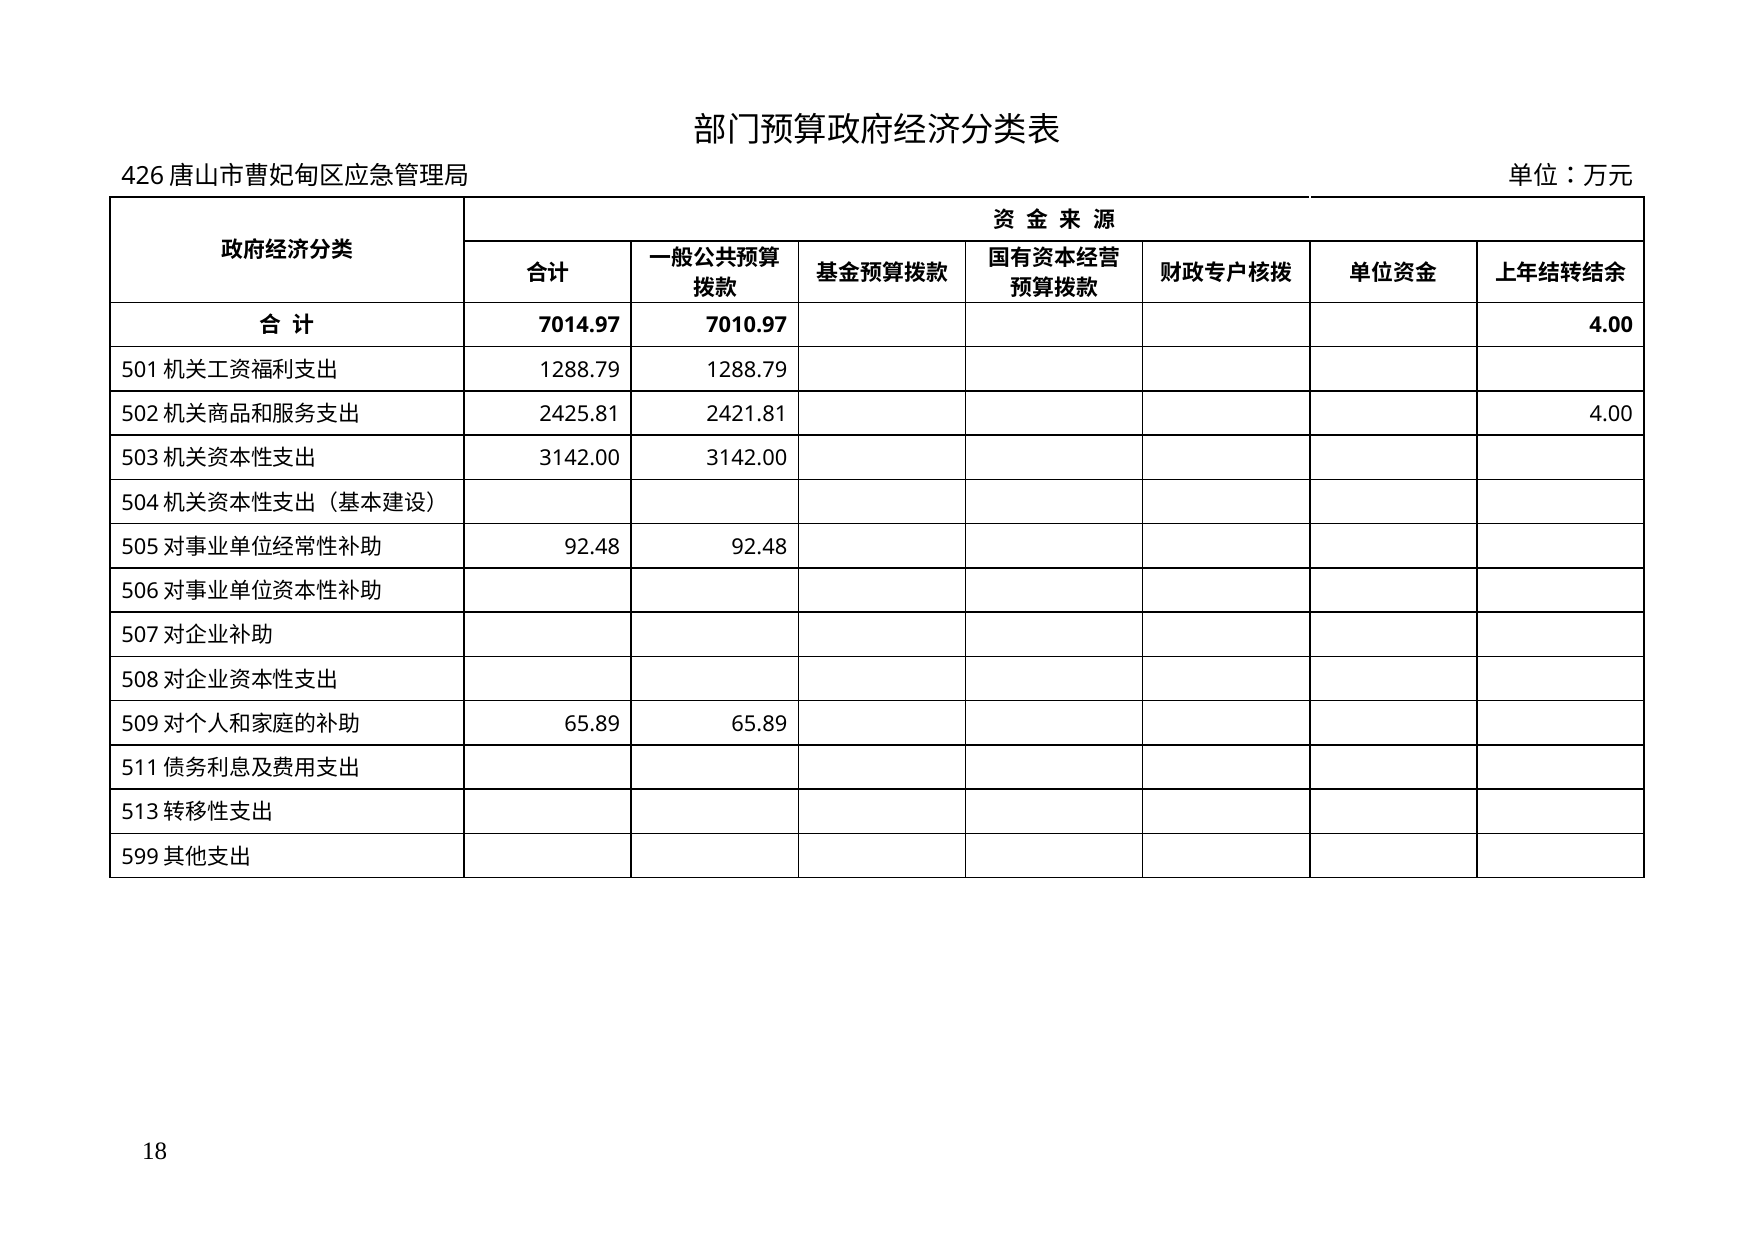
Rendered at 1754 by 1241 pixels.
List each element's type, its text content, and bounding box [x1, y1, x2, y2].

table_cell [632, 613, 798, 656]
table_cell 503机关资本性支出 [111, 436, 463, 478]
table_cell 单位资金 [1311, 242, 1476, 301]
table_cell [966, 392, 1142, 434]
table_cell [966, 524, 1142, 567]
table_cell [966, 613, 1142, 656]
table_cell [799, 524, 965, 567]
table_cell [966, 746, 1142, 788]
table_cell [632, 746, 798, 788]
table_cell [1478, 347, 1643, 390]
table_cell 政府经济分类 [111, 198, 463, 301]
table_cell [1143, 834, 1309, 877]
table_cell [465, 657, 630, 700]
table_cell [1311, 347, 1476, 390]
table_cell [1478, 480, 1643, 523]
table_cell [799, 790, 965, 833]
table_cell [799, 569, 965, 611]
table_cell 65.89 [632, 701, 798, 744]
table_cell 4.00 [1478, 392, 1643, 434]
table_cell [1478, 834, 1643, 877]
table_cell [1143, 436, 1309, 478]
table_cell [1478, 746, 1643, 788]
table_cell [1478, 569, 1643, 611]
table_cell [966, 480, 1142, 523]
table_cell [966, 834, 1142, 877]
table_cell 国有资本经营 预算拨款 [966, 242, 1142, 301]
table_cell [1143, 303, 1309, 346]
table_cell 合计 [465, 242, 630, 301]
table_cell [799, 303, 965, 346]
table_cell 513转移性支出 [111, 790, 463, 833]
table_cell [1143, 524, 1309, 567]
table_cell [799, 347, 965, 390]
table_cell 3142.00 [632, 436, 798, 478]
table_cell [1311, 834, 1476, 877]
table_cell 7014.97 [465, 303, 630, 346]
table_cell [966, 303, 1142, 346]
table_header 426唐山市曹妃甸区应急管理局 [111, 153, 1309, 196]
table_cell 511债务利息及费用支出 [111, 746, 463, 788]
table_cell [465, 834, 630, 877]
table_cell 509对个人和家庭的补助 [111, 701, 463, 744]
table_cell 501机关工资福利支出 [111, 347, 463, 390]
table_cell [1311, 790, 1476, 833]
table_cell [1311, 392, 1476, 434]
table_cell [1311, 613, 1476, 656]
table_cell 1288.79 [632, 347, 798, 390]
table_cell [632, 480, 798, 523]
table_cell 上年结转结余 [1478, 242, 1643, 301]
table_cell [966, 790, 1142, 833]
table_cell [632, 569, 798, 611]
table_cell 2421.81 [632, 392, 798, 434]
table_cell [1311, 480, 1476, 523]
table_cell [1311, 569, 1476, 611]
table_cell [1311, 436, 1476, 478]
table_cell 508对企业资本性支出 [111, 657, 463, 700]
table_cell [966, 701, 1142, 744]
table_header 单位：万元 [1311, 153, 1643, 196]
table_cell [966, 347, 1142, 390]
table_cell 92.48 [465, 524, 630, 567]
table_cell [1143, 392, 1309, 434]
table_cell [799, 701, 965, 744]
table_cell [799, 613, 965, 656]
table_cell [1311, 524, 1476, 567]
table_cell [1143, 746, 1309, 788]
table_cell 1288.79 [465, 347, 630, 390]
table_cell [1143, 347, 1309, 390]
table_cell 505对事业单位经常性补助 [111, 524, 463, 567]
table_cell 一般公共预算 拨款 [632, 242, 798, 301]
table_cell 7010.97 [632, 303, 798, 346]
table_cell [799, 834, 965, 877]
table_cell 65.89 [465, 701, 630, 744]
table_cell [1143, 569, 1309, 611]
table_cell [1143, 790, 1309, 833]
table_cell [1143, 613, 1309, 656]
text 部门预算政府经济分类表 [142, 106, 1612, 152]
table_cell [799, 657, 965, 700]
table_cell [1478, 701, 1643, 744]
table_cell [465, 790, 630, 833]
table_cell [632, 834, 798, 877]
table_cell [799, 392, 965, 434]
table_cell [799, 480, 965, 523]
table_cell 504机关资本性支出（基本建设） [111, 480, 463, 523]
table_cell [1478, 436, 1643, 478]
table_cell 92.48 [632, 524, 798, 567]
table_cell [1143, 480, 1309, 523]
table_cell [1478, 657, 1643, 700]
table_cell [465, 569, 630, 611]
table_cell 基金预算拨款 [799, 242, 965, 301]
table_cell 资 金 来 源 [465, 198, 1643, 240]
table_cell 599其他支出 [111, 834, 463, 877]
table_cell [1478, 790, 1643, 833]
table_cell [966, 436, 1142, 478]
table_cell 507对企业补助 [111, 613, 463, 656]
table_cell 3142.00 [465, 436, 630, 478]
table_cell [1143, 701, 1309, 744]
table_cell [1143, 657, 1309, 700]
table_cell [799, 436, 965, 478]
table_cell [1478, 613, 1643, 656]
table_cell [1311, 303, 1476, 346]
table_cell 财政专户核拨 [1143, 242, 1309, 301]
table_cell [465, 613, 630, 656]
table_cell [1311, 746, 1476, 788]
table_cell [966, 657, 1142, 700]
table_cell [966, 569, 1142, 611]
table_cell 502机关商品和服务支出 [111, 392, 463, 434]
table_cell [465, 746, 630, 788]
table_cell 506对事业单位资本性补助 [111, 569, 463, 611]
table_cell 合 计 [111, 303, 463, 346]
table_cell [1311, 657, 1476, 700]
table_cell [632, 657, 798, 700]
table_cell [1311, 701, 1476, 744]
table_cell [465, 480, 630, 523]
table_cell [799, 746, 965, 788]
table_cell [1478, 524, 1643, 567]
table_cell 4.00 [1478, 303, 1643, 346]
table_cell 2425.81 [465, 392, 630, 434]
table_cell [632, 790, 798, 833]
